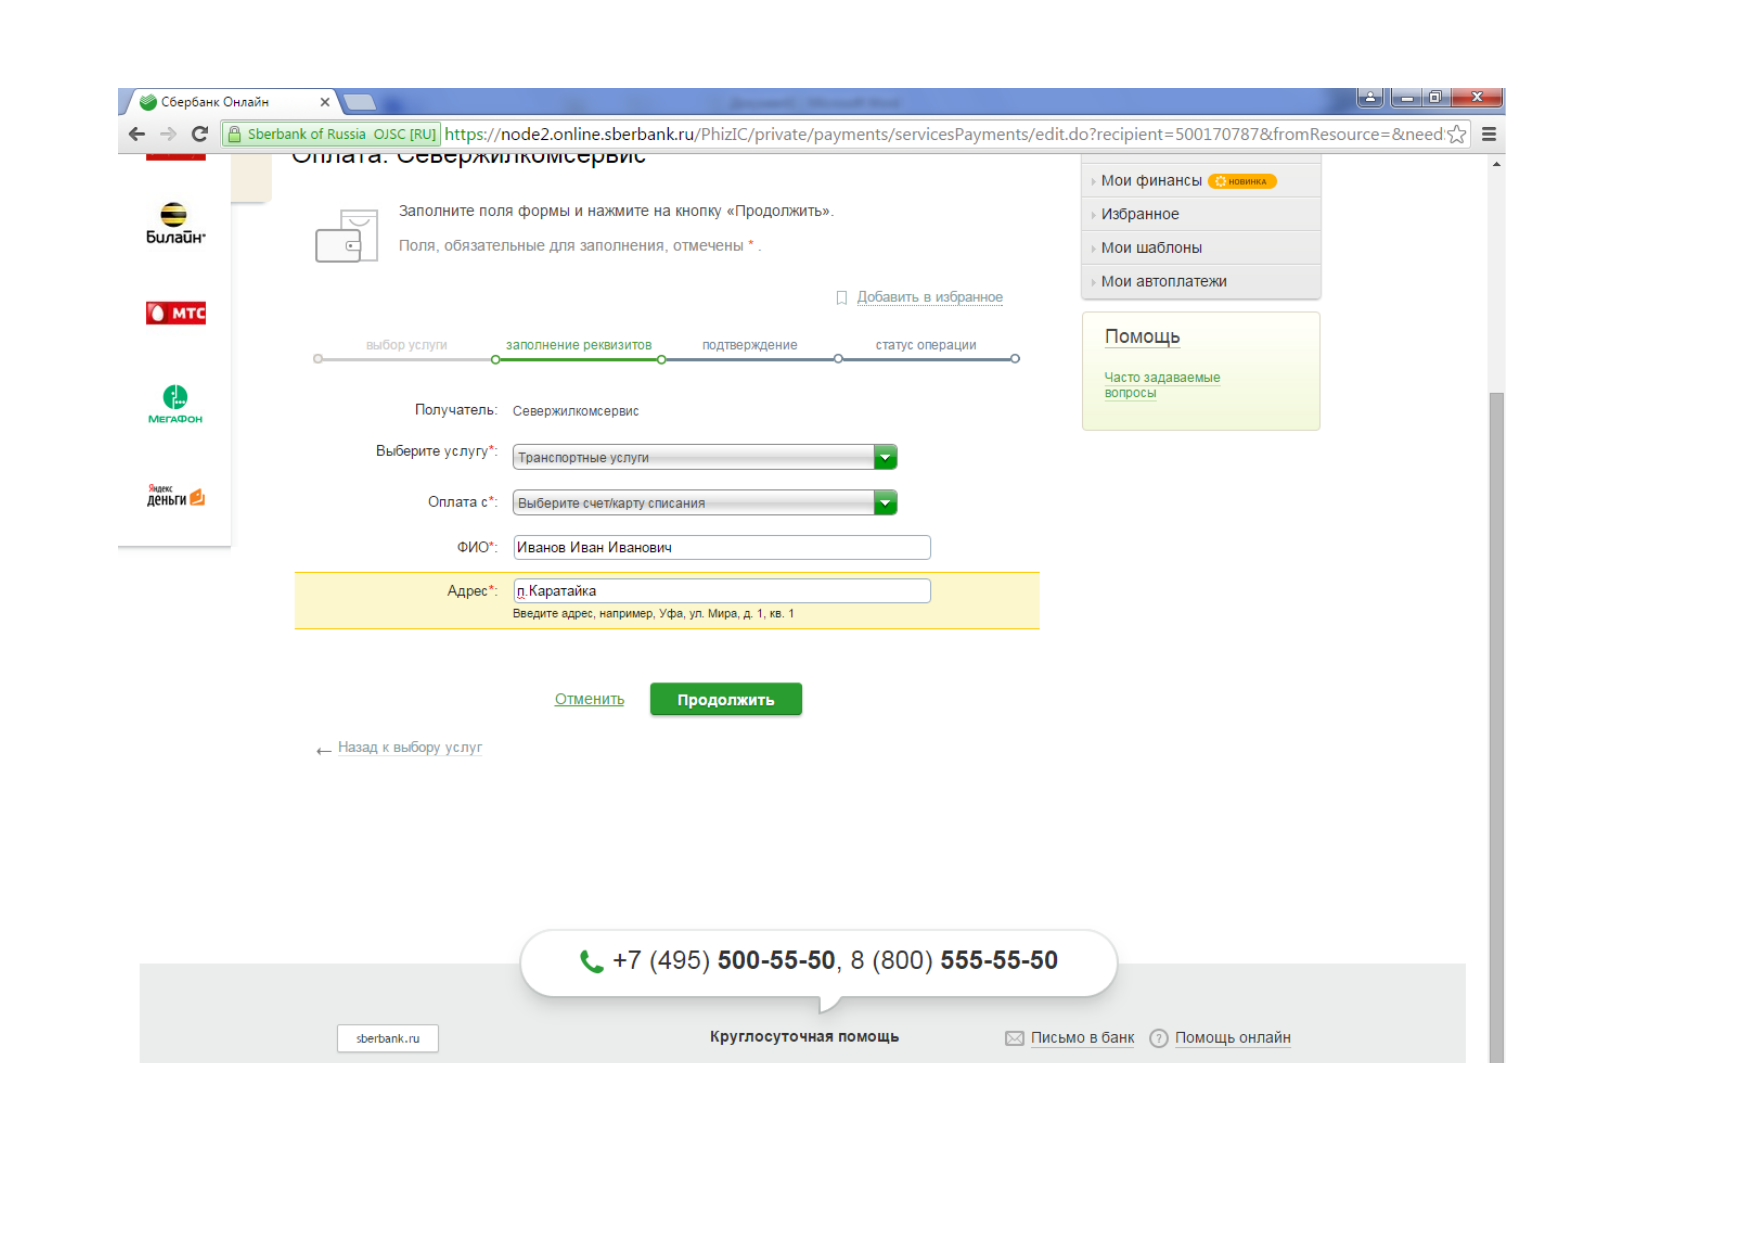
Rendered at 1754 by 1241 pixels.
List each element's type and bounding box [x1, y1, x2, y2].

picture [118, 88, 1506, 1063]
